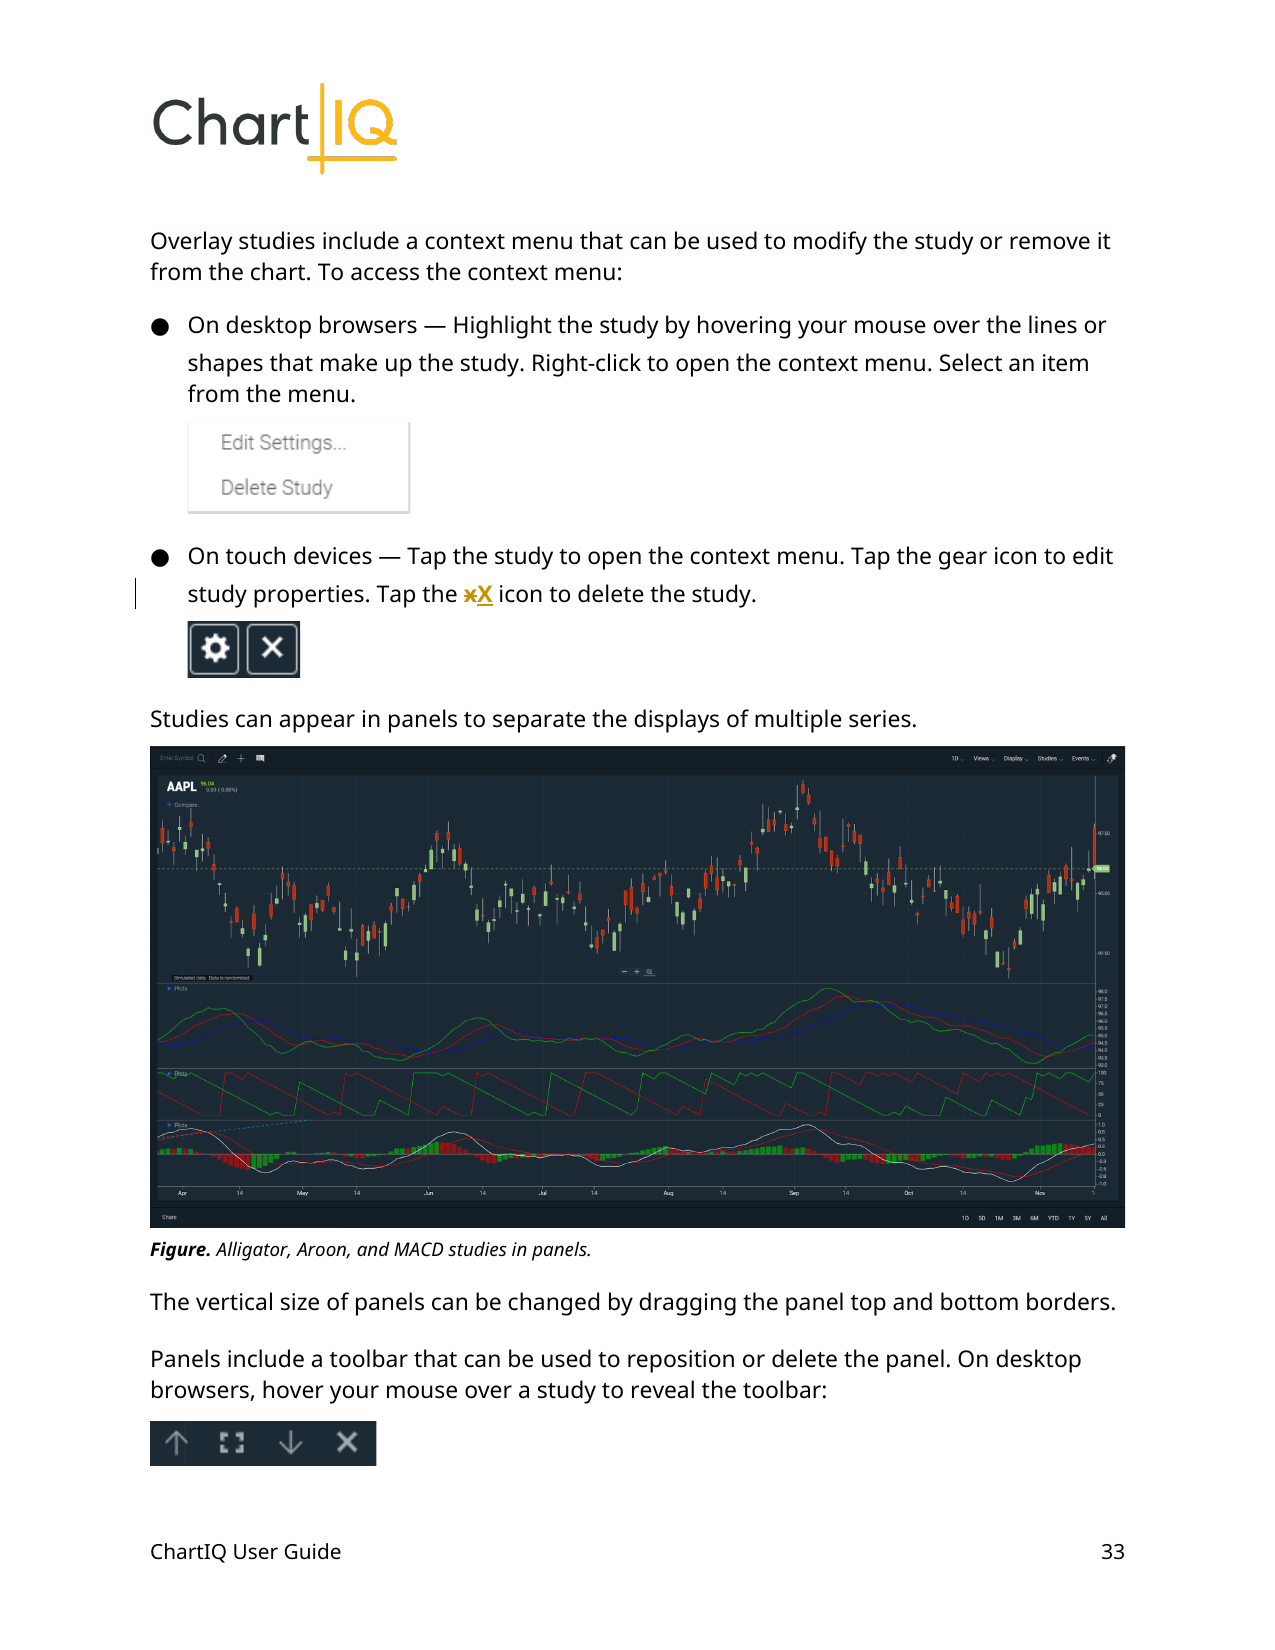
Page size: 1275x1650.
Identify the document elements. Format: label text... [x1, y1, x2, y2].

text Studies can appear in panels to separate the displays of multiple series. [150, 702, 1125, 734]
text Figure. Alligator, Aroon, and MACD studies in panels. [150, 1236, 1125, 1261]
text The vertical size of panels can be changed by dragging the panel top and bottom borders. [150, 1286, 1125, 1318]
picture [150, 1421, 377, 1466]
list On touch devices — Tap the study to open the context menu. Tap the gear icon to edit study properties. Tap the icon to delete the study. [150, 531, 1125, 609]
text Panels include a toolbar that can be used to reposition or delete the panel. On desktop browsers, hover your mouse over a study to reveal the toolbar: [150, 1343, 1125, 1405]
picture [187, 422, 411, 514]
picture [150, 75, 399, 183]
picture [187, 621, 300, 678]
picture [150, 746, 1125, 1228]
text Overlay studies include a context menu that can be used to modify the study or remove it from the chart. To access the context menu: [623, 225, 1125, 287]
list On desktop browsers — Highlight the study by hovering your mouse over the lines or shapes that make up the study. Right-click to open the context menu. Select an item from the menu. [150, 300, 1125, 409]
